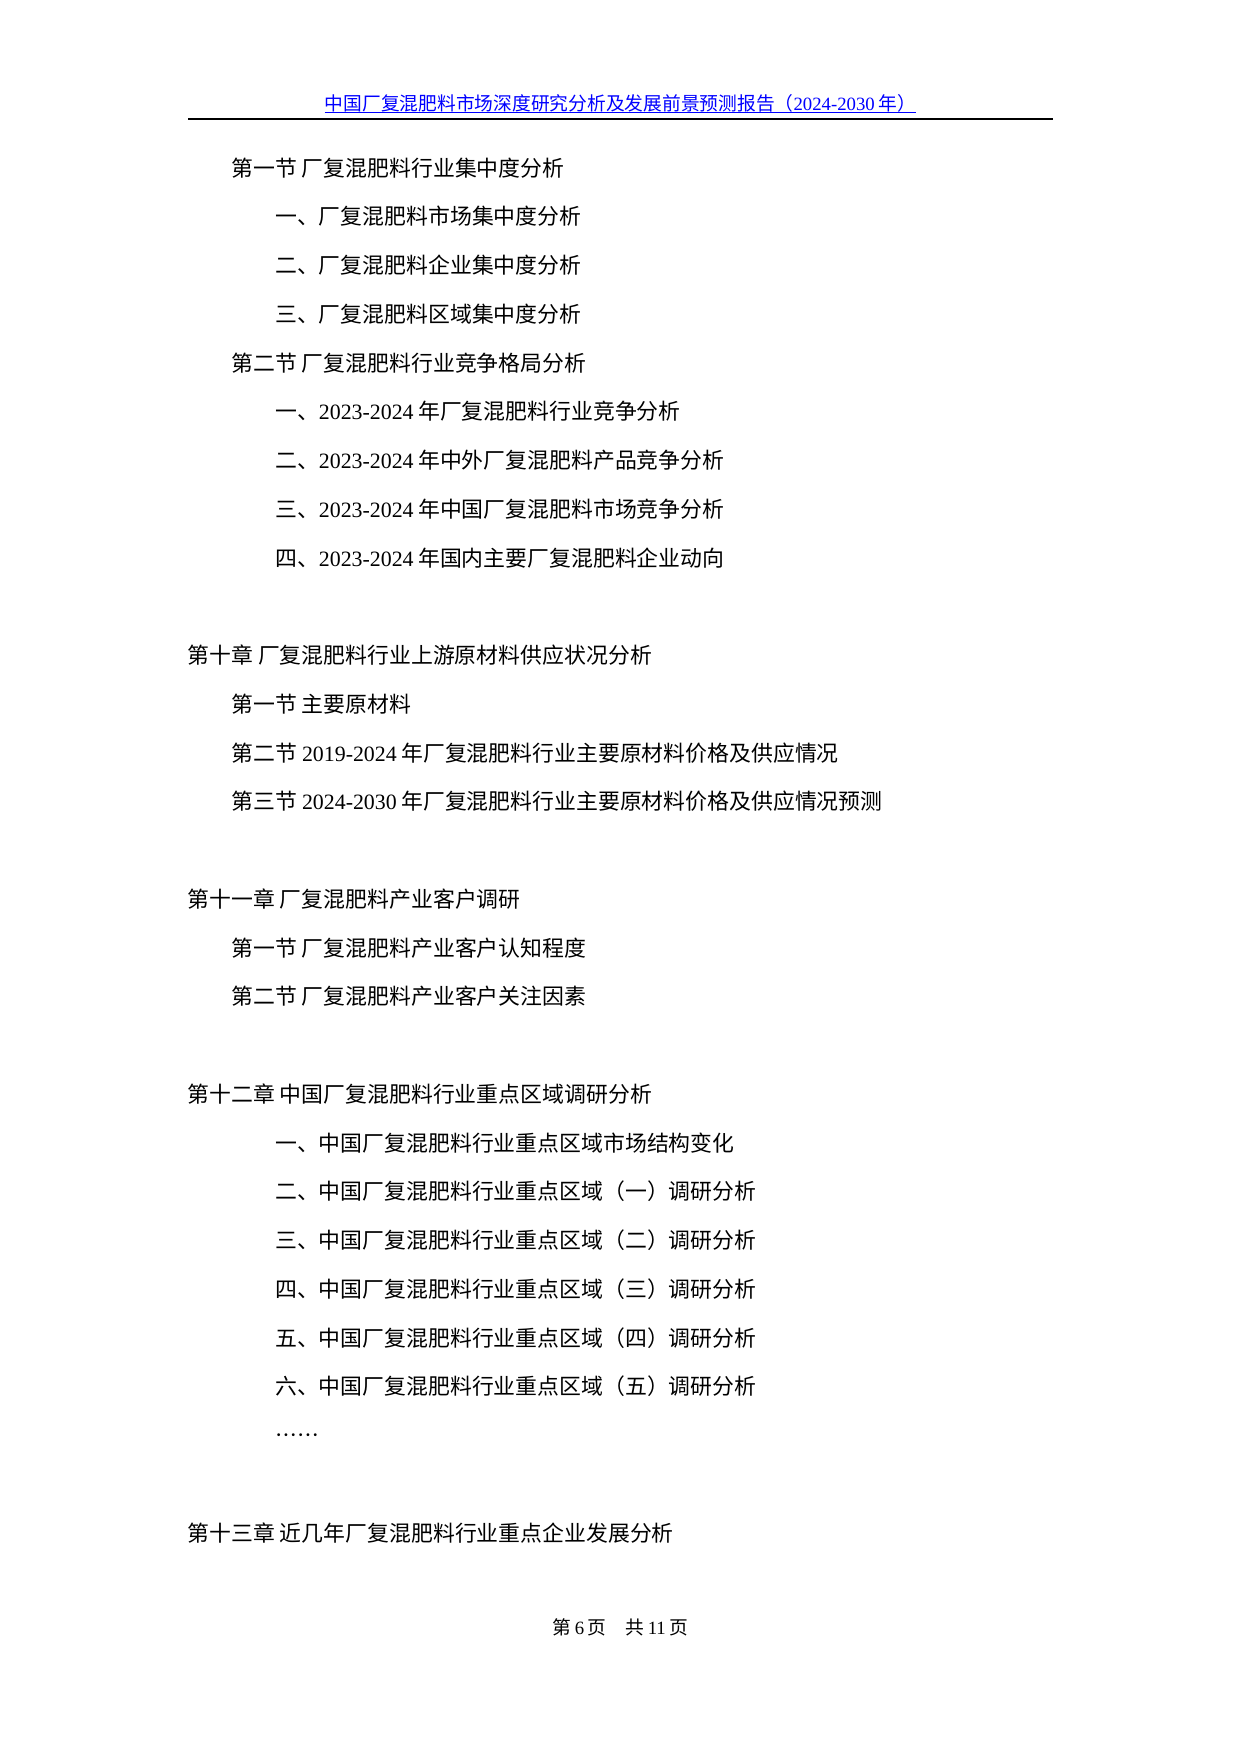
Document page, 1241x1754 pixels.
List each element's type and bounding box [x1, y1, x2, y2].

text [187, 150, 1053, 1548]
